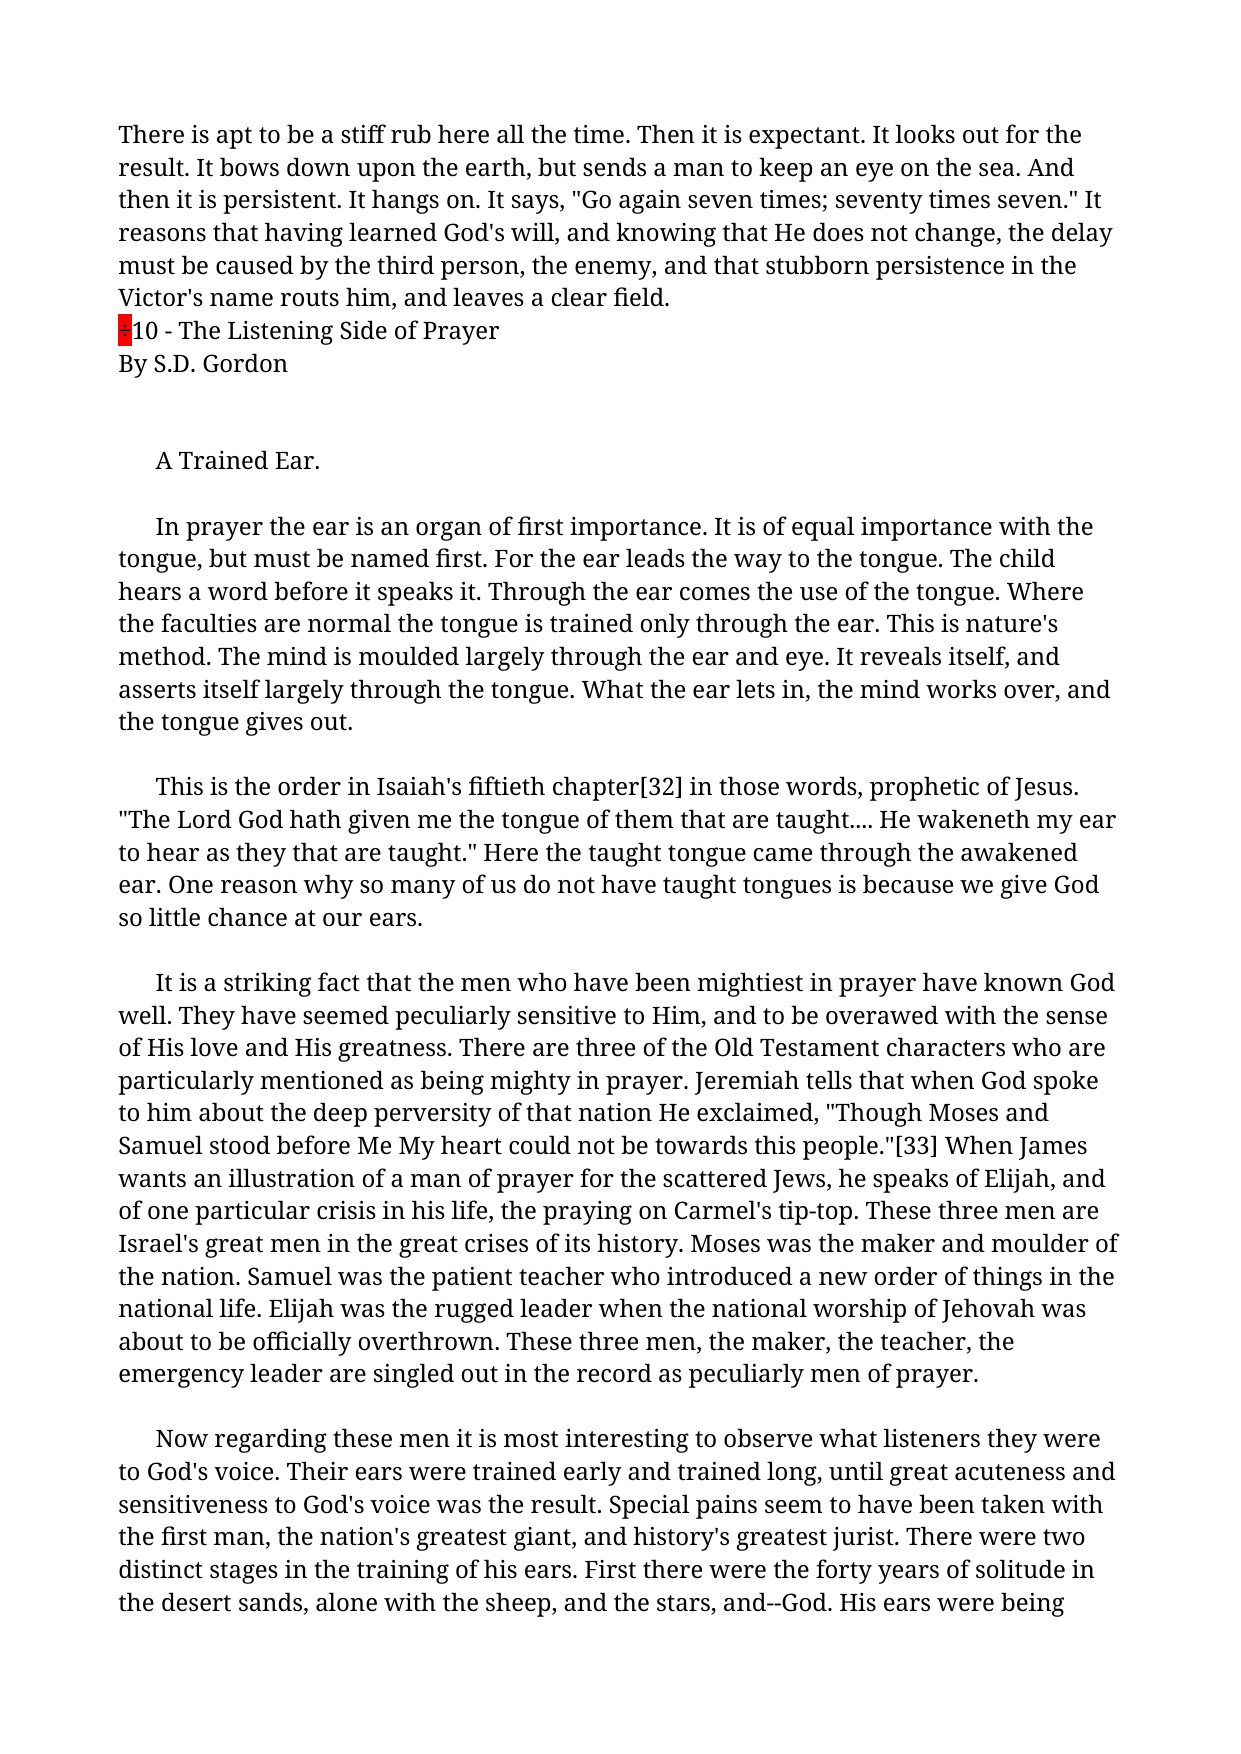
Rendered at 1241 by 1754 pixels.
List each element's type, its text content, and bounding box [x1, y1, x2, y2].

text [118, 118, 1122, 314]
text It is a striking fact that the men who have been mightiest in prayer have known God well. They have seemed peculiarly sensitive to Him, and to be overawed with the sense of His love and His greatness. There are three of the Old Testament characters who are particularly mentioned as being mighty in prayer. Jeremiah tells that when God spoke to him about the deep perversity of that nation He exclaimed, "Though Moses and Samuel stood before Me My heart could not be towards this people."[33] When James wants an illustration of a man of prayer for the scattered Jews, he speaks of Elijah, and of one particular crisis in his life, the praying on Carmel's tip-top. These three men are Israel's great men in the great crises of its history. Moses was the maker and moulder of the nation. Samuel was the patient teacher who introduced a new order of things in the national life. Elijah was the rugged leader when the national worship of Jehovah was about to be officially overthrown. These three men, the maker, the teacher, the emergency leader are singled out in the record as peculiarly men of prayer. [118, 966, 1122, 1390]
text This is the order in Isaiah's fiftieth chapter[32] in those words, prophetic of Jesus. "The Lord God hath given me the tongue of them that are taught.... He wakeneth my ear to hear as they that are taught." Here the taught tongue came through the awakened ear. One reason why so many of us do not have taught tongues is because we give God so little chance at our ears. [118, 770, 1122, 933]
text A Trained Ear. [118, 444, 1122, 477]
text ÷10 - The Listening Side of Prayer [132, 314, 1122, 346]
text In prayer the ear is an organ of first importance. It is of equal importance with the tongue, but must be named first. For the ear leads the way to the tongue. The child hears a word before it speaks it. Through the ear comes the use of the tongue. Where the faculties are normal the tongue is trained only through the ear. This is nature's method. The mind is moulded largely through the ear and eye. It reveals itself, and asserts itself largely through the tongue. What the ear lets in, the mind works over, and the tongue gives out. [118, 509, 1122, 738]
text By S.D. Gordon [118, 346, 1122, 379]
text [118, 1422, 1122, 1618]
